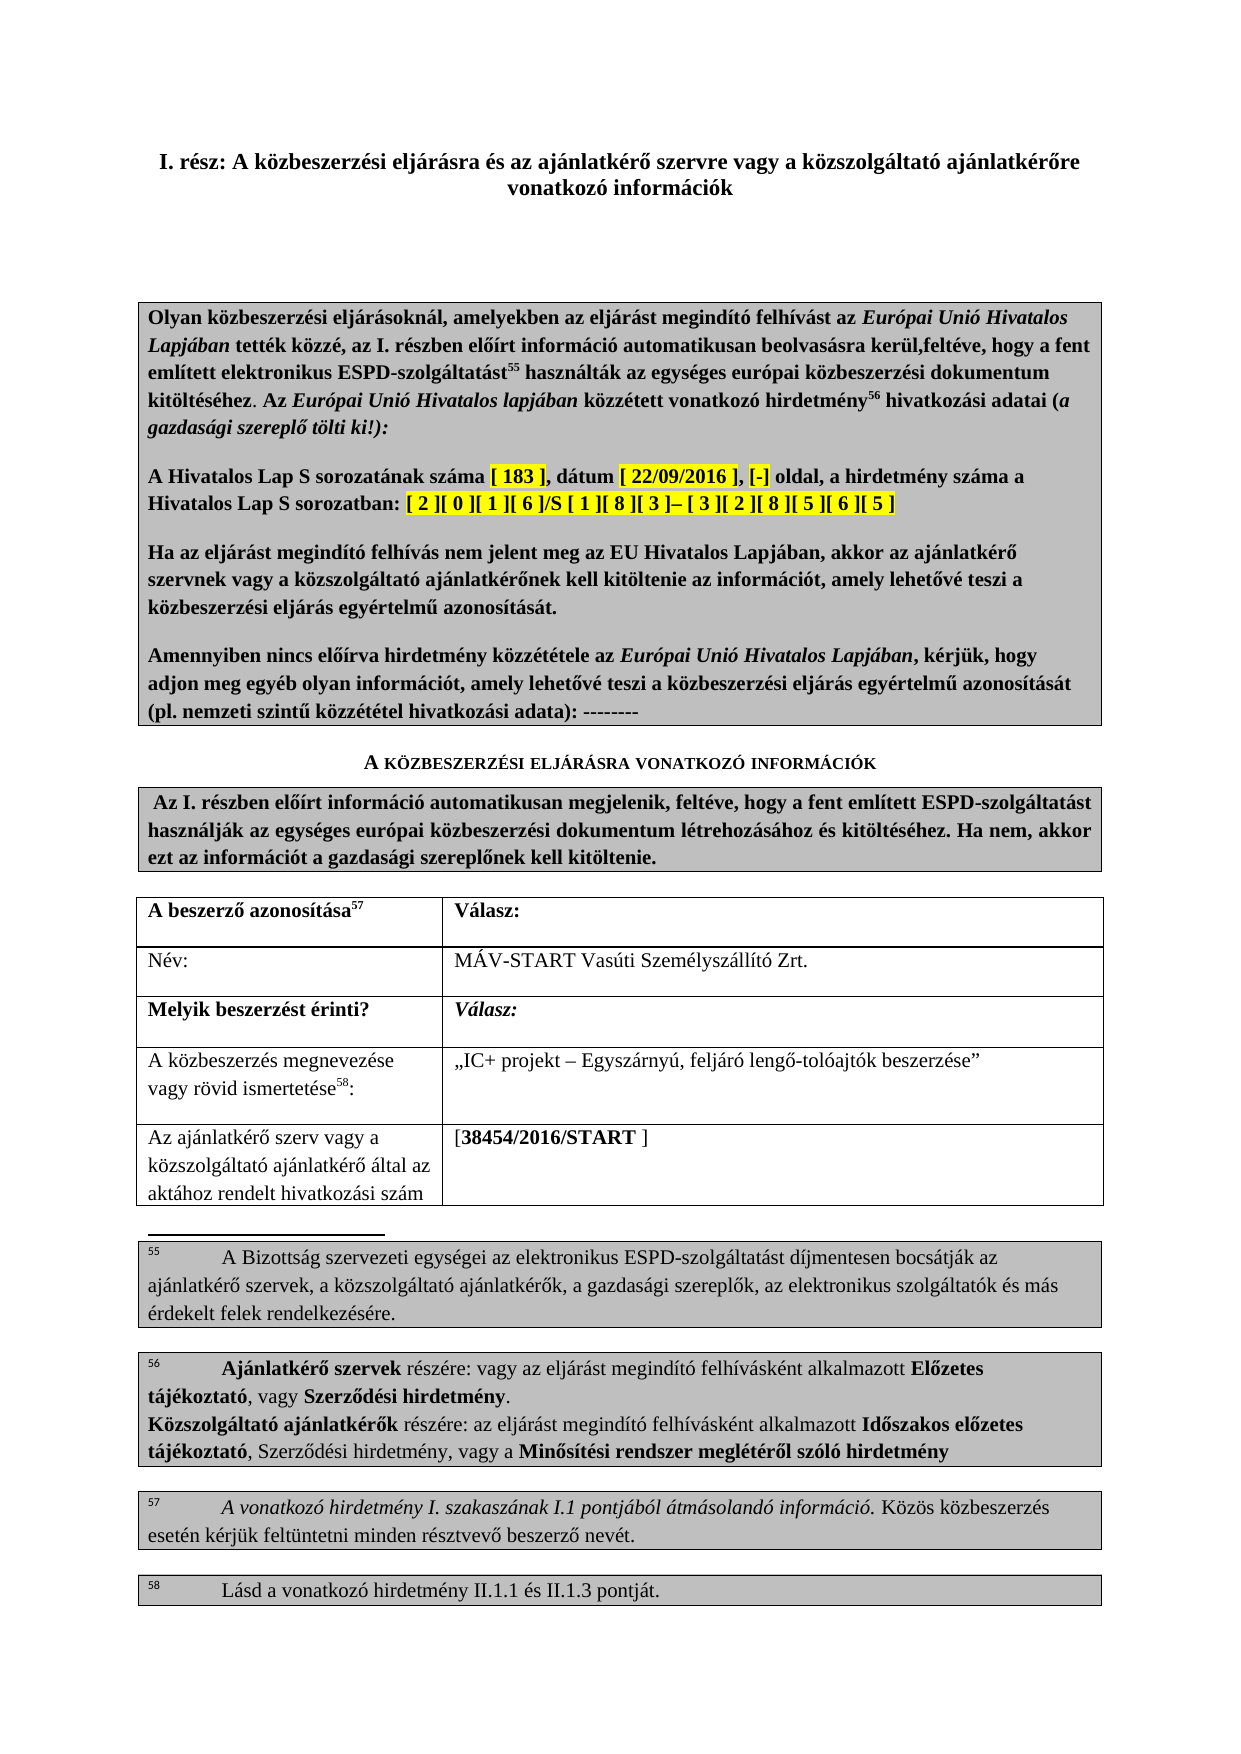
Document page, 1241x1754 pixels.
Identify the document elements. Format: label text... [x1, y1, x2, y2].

table_cell „IC+ projekt – Egyszárnyú, feljáró lengő-tolóajtók beszerzése” [443, 1048, 1103, 1124]
table_cell [38454/2016/START ] [443, 1125, 1103, 1204]
text A közbeszerzési eljárásra vonatkozó információk [148, 750, 1092, 774]
text I. rész: A közbeszerzési eljárásra és az ajánlatkérő szervre vagy a közszolgáltató ajánlatkérőre vonatkozó információk [148, 148, 1092, 200]
text Ha az eljárást megindító felhívás nem jelent meg az EU Hivatalos Lapjában, akkor az ajánlatkérő szervnek vagy a közszolgáltató ajánlatkérőnek kell kitöltenie az információt, amely lehetővé teszi a közbeszerzési eljárás egyértelmű azonosítását. [139, 537, 1101, 619]
table_cell Az ajánlatkérő szerv vagy a közszolgáltató ajánlatkérő által az aktához rendelt hivatkozási szám (adott esetben): [137, 1125, 442, 1204]
table_cell MÁV-START Vasúti Személyszállító Zrt. [443, 948, 1103, 996]
text A Hivatalos Lap S sorozatának száma [ 183 ], dátum [ 22/09/2016 ], [-] oldal, a hirdetmény száma a Hivatalos Lap S sorozatban: [ 2 ][ 0 ][ 1 ][ 6 ]/S [ 1 ][ 8 ][ 3 ]– [ 3 ][ 2 ][ 8 ][ 5 ][ 6 ][ 5 ] [139, 461, 1101, 515]
table_header A beszerző azonosítása [137, 898, 442, 946]
table_cell Név: [137, 948, 442, 996]
text Amennyiben nincs előírva hirdetmény közzététele az Európai Unió Hivatalos Lapjában, kérjük, hogy adjon meg egyéb olyan információt, amely lehetővé teszi a közbeszerzési eljárás egyértelmű azonosítását (pl. nemzeti szintű közzététel hivatkozási adata): -------- [139, 640, 1101, 725]
table_cell Melyik beszerzést érinti? [137, 997, 442, 1047]
table_cell Válasz: [443, 997, 1103, 1047]
text Olyan közbeszerzési eljárásoknál, amelyekben az eljárást megindító felhívást az Európai Unió Hivatalos Lapjában tették közzé, az I. részben előírt információ automatikusan beolvasásra kerül,feltéve, hogy a fent említett elektronikus ESPD-szolgáltatást használták az egységes európai közbeszerzési dokumentum kitöltéséhez. Az Európai Unió Hivatalos lapjában közzétett vonatkozó hirdetmény hivatkozási adatai (a gazdasági szereplő tölti ki!): [139, 303, 1101, 439]
text Az I. részben előírt információ automatikusan megjelenik, feltéve, hogy a fent említett ESPD-szolgáltatást használják az egységes európai közbeszerzési dokumentum létrehozásához és kitöltéséhez. Ha nem, akkor ezt az információt a gazdasági szereplőnek kell kitöltenie. [139, 788, 1101, 871]
table_cell A közbeszerzés megnevezése vagy rövid ismertetése: [137, 1048, 442, 1124]
table_header Válasz: [443, 898, 1103, 946]
